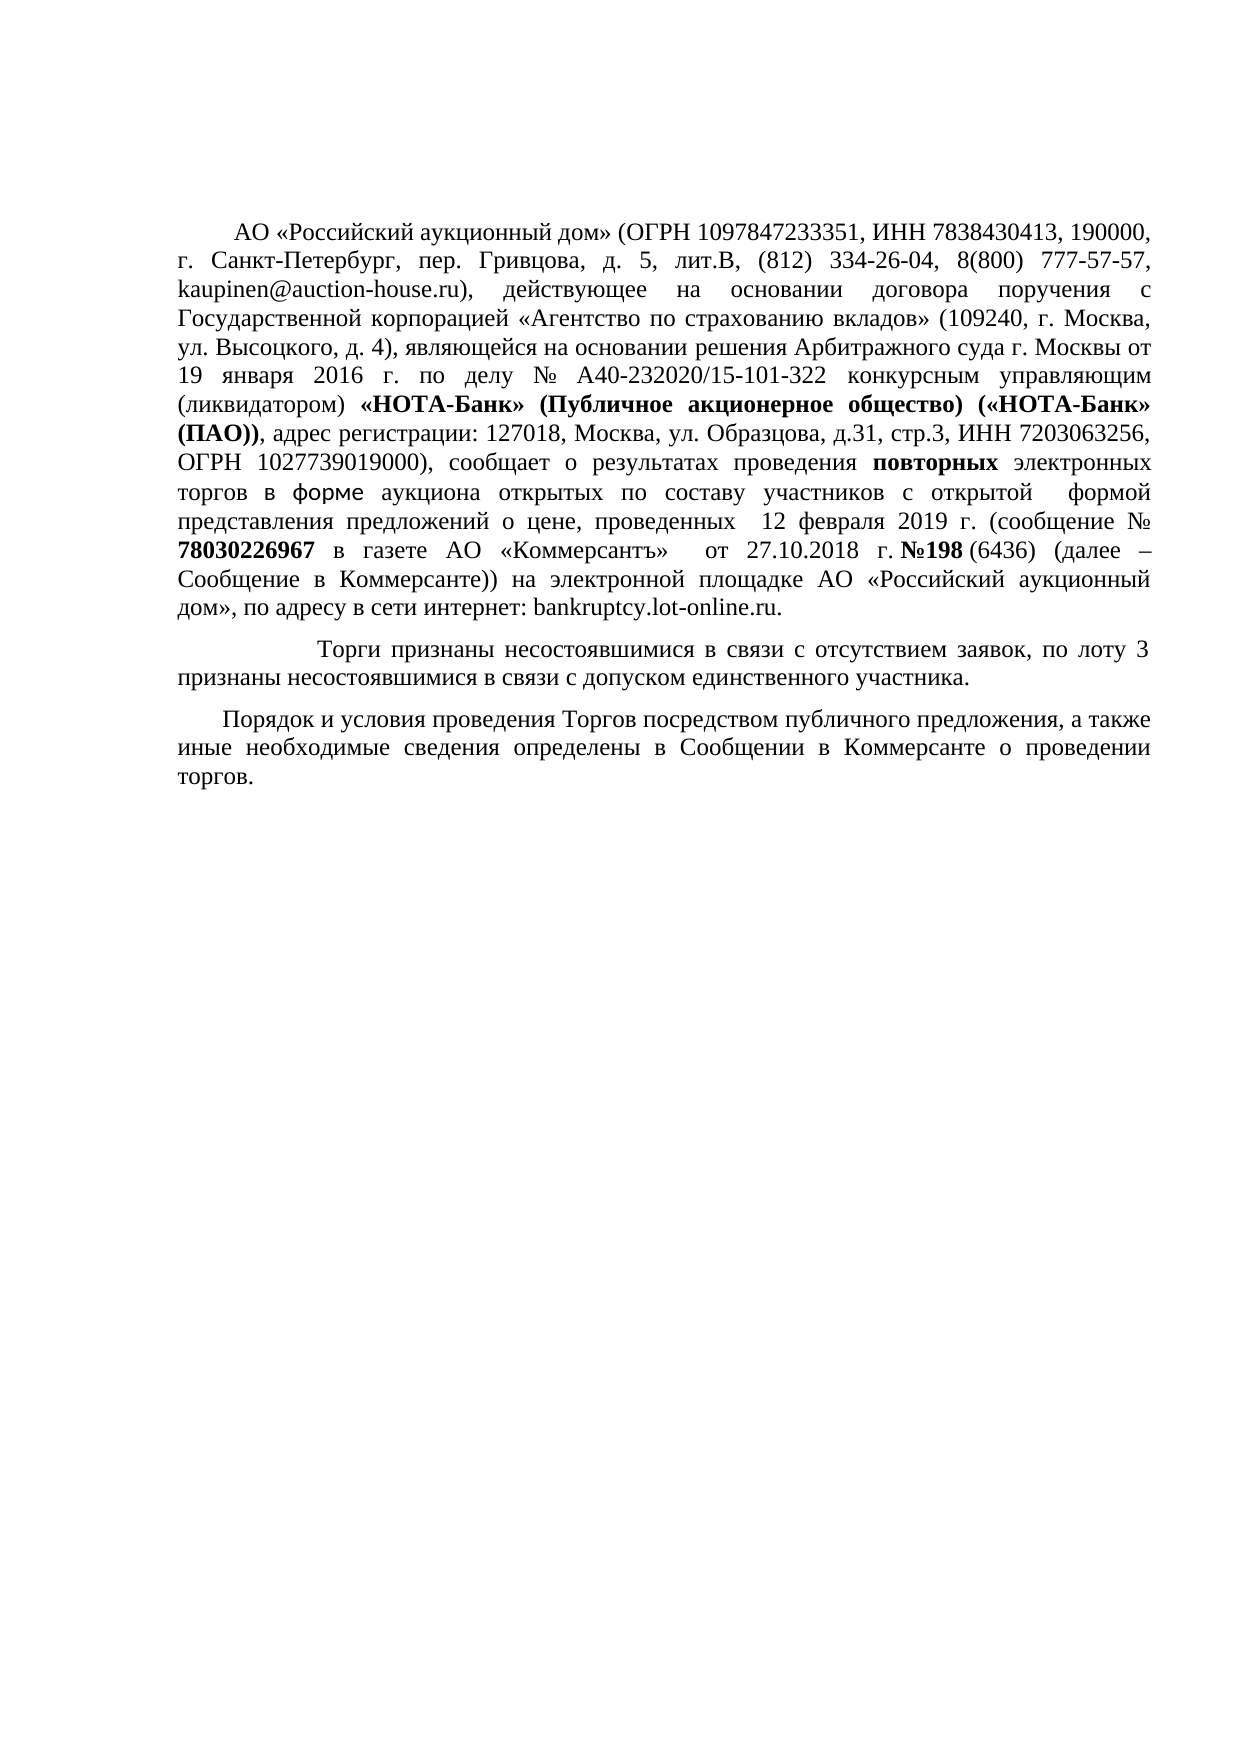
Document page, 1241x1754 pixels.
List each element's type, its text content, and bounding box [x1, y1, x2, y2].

text Торги признаны несостоявшимися в связи с отсутствием заявок, по лоту 3 признаны несостоявшимися в связи с допуском единственного участника. [177, 634, 1152, 691]
text Порядок и условия проведения Торгов посредством публичного предложения, а также иные необходимые сведения определены в Сообщении в Коммерсанте о проведении торгов. [177, 704, 1152, 790]
text АО «Российский аукционный дом» (ОГРН 1097847233351, ИНН 7838430413, 190000, г. Санкт-Петербург, пер. Гривцова, д. 5, лит.В, (812) 334-26-04, 8(800) 777-57-57, kaupinen@auction-house.ru), действующее на основании договора поручения с Государственной корпорацией «Агентство по страхованию вкладов» (109240, г. Москва, ул. Высоцкого, д. 4), являющейся на основании решения Арбитражного суда г. Москвы от 19 января 2016 г. по делу № А40-232020/15-101-322 конкурсным управляющим (ликвидатором) «НОТА-Банк» (Публичное акционерное общество) («НОТА-Банк» (ПАО)), адрес регистрации: 127018, Москва, ул. Образцова, д.31, стр.3, ИНН 7203063256, ОГРН 1027739019000), сообщает о результатах проведения повторных электронных торгов в форме аукциона открытых по составу участников с открытой формой представления предложений о цене, проведенных 12 февраля 2019 г. (сообщение № 78030226967 в газете АО «Коммерсантъ» от 27.10.2018 г. №198 (6436) (далее – Сообщение в Коммерсанте)) на электронной площадке АО «Российский аукционный дом», по адресу в сети интернет: bankruptcy.lot-online.ru. [177, 217, 1152, 621]
